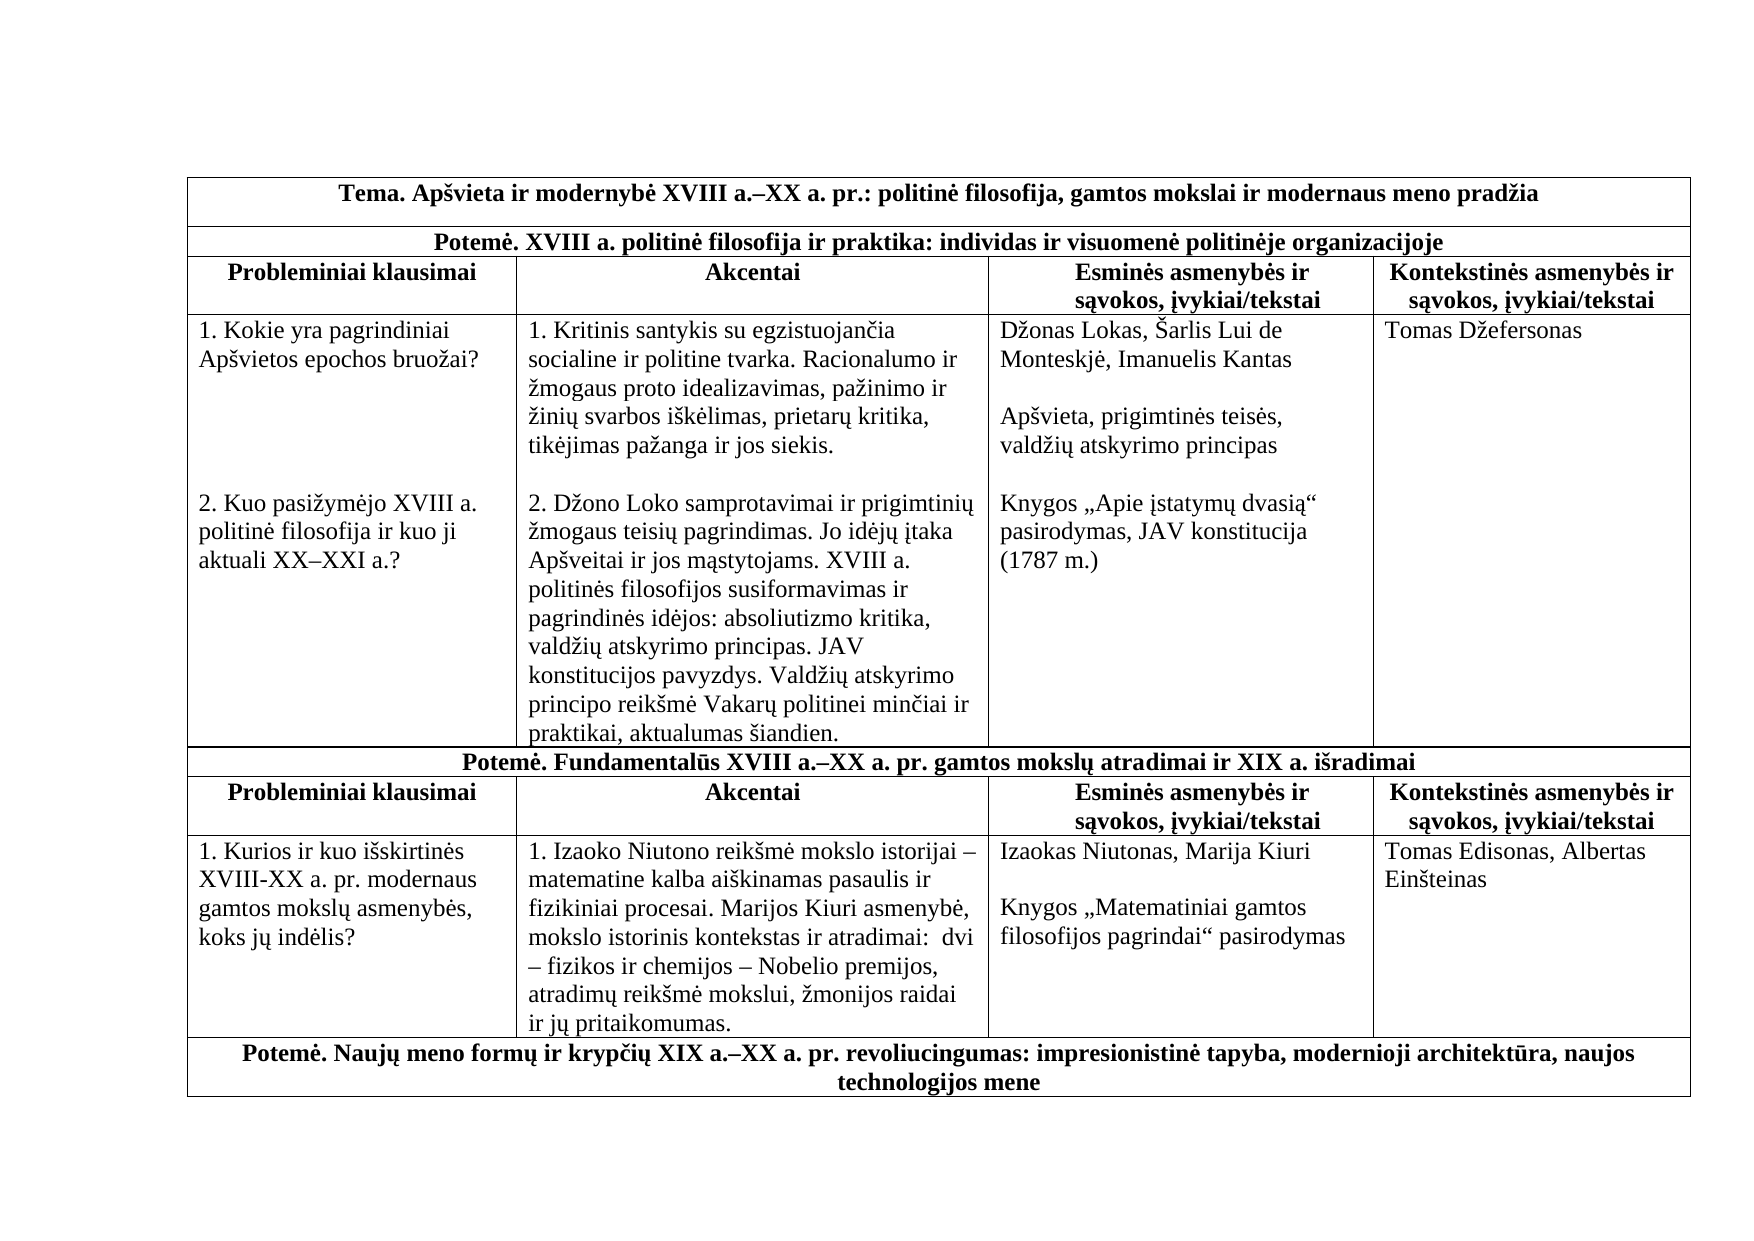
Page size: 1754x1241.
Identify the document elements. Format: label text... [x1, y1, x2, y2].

table_cell Probleminiai klausimai [188, 777, 516, 835]
table_cell 1. Kurios ir kuo išskirtinės XVIII-XX a. pr. modernaus gamtos mokslų asmenybės, koks jų indėlis? [188, 836, 516, 1037]
table_cell Akcentai [517, 777, 988, 835]
table_cell Esminės asmenybės ir sąvokos, įvykiai/tekstai [989, 257, 1373, 314]
table_cell Kontekstinės asmenybės ir sąvokos, įvykiai/tekstai [1374, 777, 1690, 835]
table_cell 1. Kokie yra pagrindiniai Apšvietos epochos bruožai? 2. Kuo pasižymėjo XVIII a. politinė filosofija ir kuo ji aktuali XX–XXI a.? [188, 315, 516, 746]
table_cell Probleminiai klausimai [188, 257, 516, 314]
table_cell Tomas Edisonas, Albertas Einšteinas [1374, 836, 1690, 1037]
table_cell Akcentai [517, 257, 988, 314]
table_cell Esminės asmenybės ir sąvokos, įvykiai/tekstai [989, 777, 1373, 835]
table_cell 1. Kritinis santykis su egzistuojančia socialine ir politine tvarka. Racionalumo ir žmogaus proto idealizavimas, pažinimo ir žinių svarbos iškėlimas, prietarų kritika, tikėjimas pažanga ir jos siekis. 2. Džono Loko samprotavimai ir prigimtinių žmogaus teisių pagrindimas. Jo idėjų įtaka Apšveitai ir jos mąstytojams. XVIII a. politinės filosofijos susiformavimas ir pagrindinės idėjos: absoliutizmo kritika, valdžių atskyrimo principas. JAV konstitucijos pavyzdys. Valdžių atskyrimo principo reikšmė Vakarų politinei minčiai ir praktikai, aktualumas šiandien. [517, 315, 988, 746]
table_cell Džonas Lokas, Šarlis Lui de Monteskjė, Imanuelis Kantas Apšvieta, prigimtinės teisės, valdžių atskyrimo principas Knygos „Apie įstatymų dvasią“ pasirodymas, JAV konstitucija (1787 m.) [989, 315, 1373, 746]
table_cell 1. Izaoko Niutono reikšmė mokslo istorijai – matematine kalba aiškinamas pasaulis ir fizikiniai procesai. Marijos Kiuri asmenybė, mokslo istorinis kontekstas ir atradimai: dvi – fizikos ir chemijos – Nobelio premijos, atradimų reikšmė mokslui, žmonijos raidai ir jų pritaikomumas. [517, 836, 988, 1037]
table_cell Potemė. Naujų meno formų ir krypčių XIX a.–XX a. pr. revoliucingumas: impresionistinė tapyba, modernioji architektūra, naujos technologijos mene [188, 1038, 1690, 1096]
table_cell Potemė. XVIII a. politinė filosofija ir praktika: individas ir visuomenė politinėje organizacijoje [188, 227, 1690, 256]
table_cell Kontekstinės asmenybės ir sąvokos, įvykiai/tekstai [1374, 257, 1690, 314]
table_cell Tema. Apšvieta ir modernybė XVIII a.–XX a. pr.: politinė filosofija, gamtos mokslai ir modernaus meno pradžia [188, 178, 1690, 226]
table_cell Potemė. Fundamentalūs XVIII a.–XX a. pr. gamtos mokslų atradimai ir XIX a. išradimai [188, 748, 1145, 776]
table_cell Tomas Džefersonas [1374, 315, 1690, 746]
table_cell Potemė. Fundamentalūs XVIII a.–XX a. pr. gamtos mokslų atradimai ir XIX a. išradimai [1375, 748, 1690, 776]
table_cell Izaokas Niutonas, Marija Kiuri Knygos „Matematiniai gamtos filosofijos pagrindai“ pasirodymas [989, 836, 1373, 1037]
